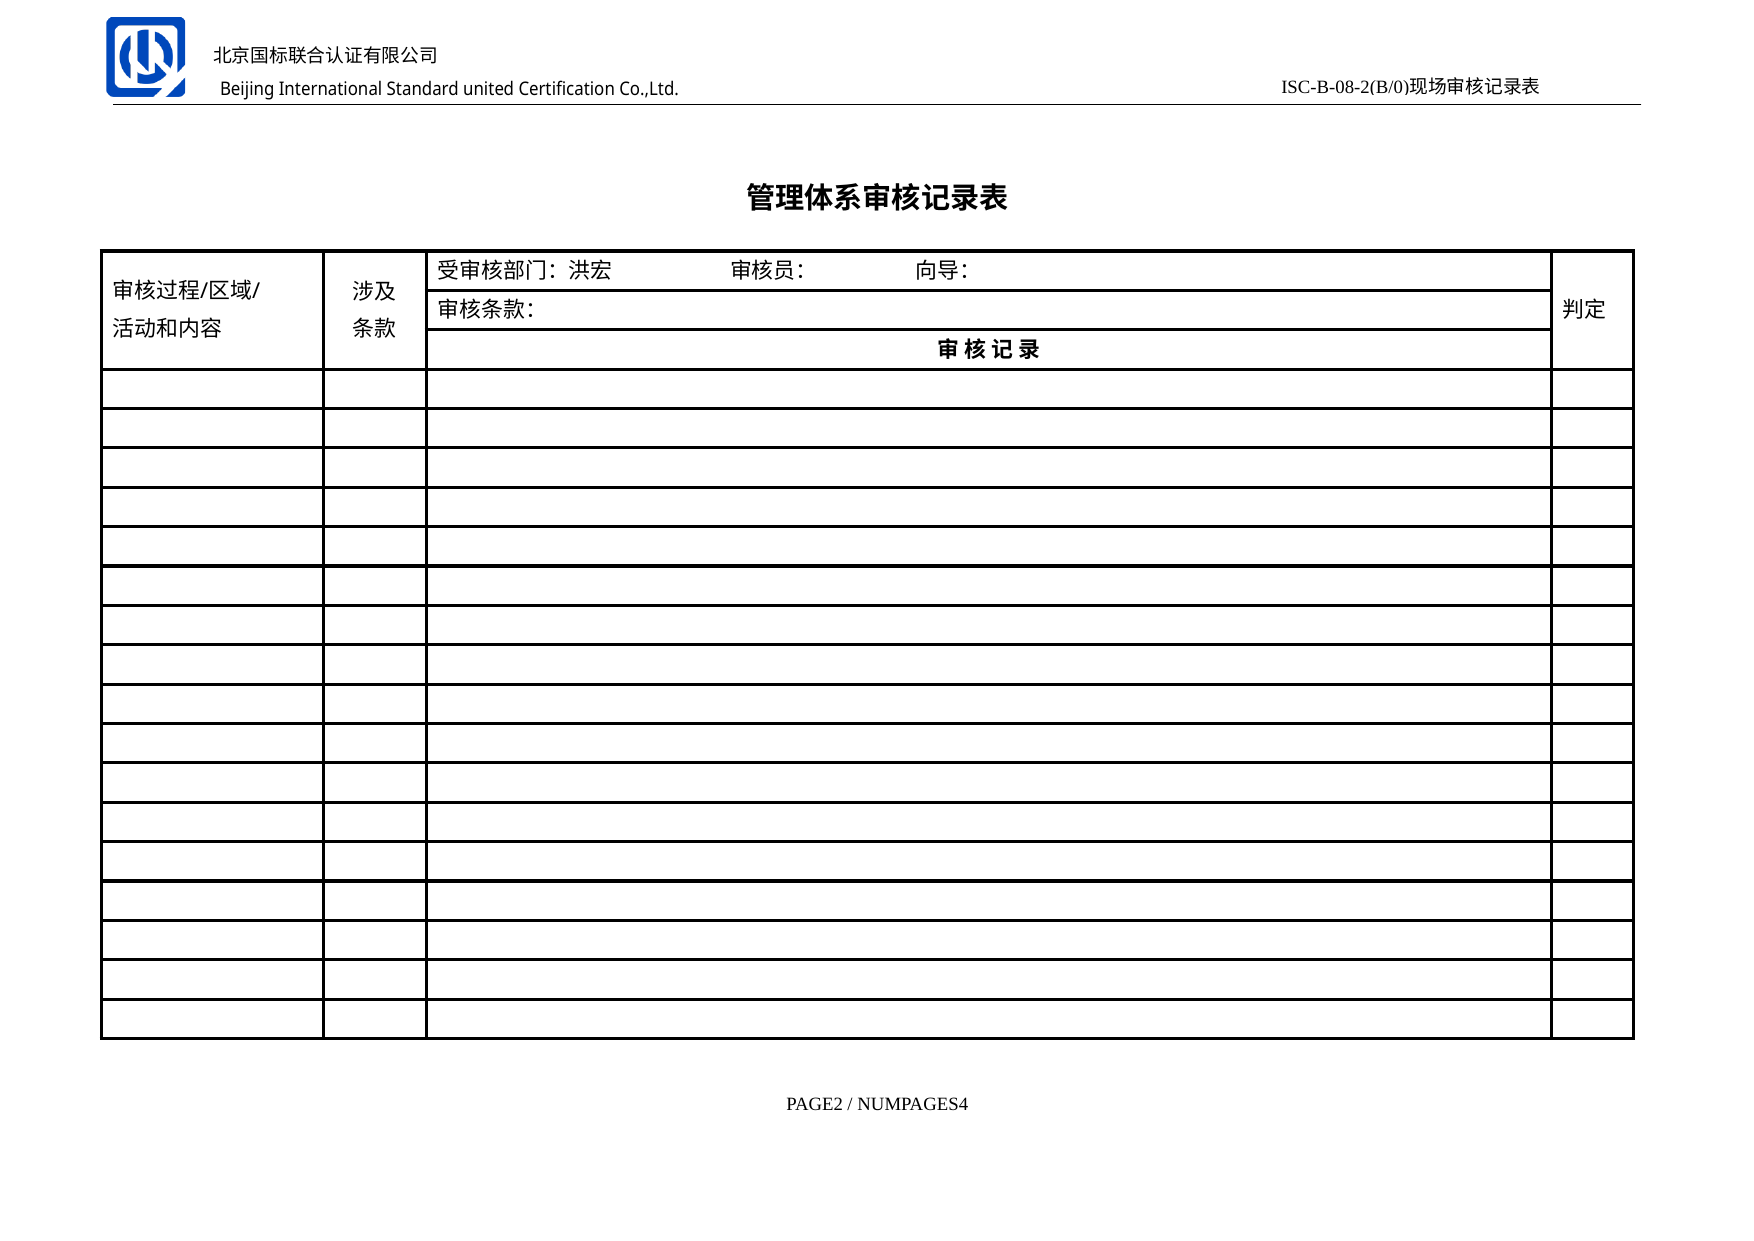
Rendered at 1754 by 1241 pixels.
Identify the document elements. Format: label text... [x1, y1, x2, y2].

table_cell [325, 725, 425, 761]
table_cell [1553, 371, 1632, 407]
table_cell [103, 843, 322, 879]
table_cell [103, 646, 322, 682]
table_cell [325, 1001, 425, 1037]
table_cell [103, 449, 322, 486]
table_cell [1553, 922, 1632, 958]
table_cell [428, 449, 1550, 486]
table_cell [428, 528, 1550, 564]
table_cell [325, 489, 425, 525]
table_cell [428, 804, 1550, 840]
table_cell [103, 804, 322, 840]
table_cell [325, 843, 425, 879]
table_cell [103, 607, 322, 643]
table_cell [428, 922, 1550, 958]
table_cell [103, 489, 322, 525]
table_cell [428, 725, 1550, 761]
table_header 判定 [1553, 253, 1632, 367]
table_cell [1553, 843, 1632, 879]
table_cell [428, 410, 1550, 446]
table_cell [325, 764, 425, 801]
table_cell [428, 607, 1550, 643]
table_cell [325, 804, 425, 840]
table_cell [1553, 646, 1632, 682]
table_cell [325, 922, 425, 958]
table_cell [325, 371, 425, 407]
picture [106, 17, 186, 97]
table_cell 审核条款： [428, 292, 1550, 328]
table_cell [1553, 961, 1632, 997]
table_cell [325, 607, 425, 643]
table_cell [428, 764, 1550, 801]
table_cell [103, 764, 322, 801]
table_cell [325, 883, 425, 919]
table_cell [428, 646, 1550, 682]
table_cell [1553, 528, 1632, 564]
table_cell [103, 725, 322, 761]
table_cell [1553, 686, 1632, 722]
table_cell [428, 1001, 1550, 1037]
table_cell [1553, 410, 1632, 446]
table_cell [103, 410, 322, 446]
table_cell [103, 371, 322, 407]
table_cell [103, 686, 322, 722]
table_cell [325, 528, 425, 564]
table_cell [325, 568, 425, 604]
table_cell [325, 449, 425, 486]
table_cell [428, 489, 1550, 525]
table_cell [103, 528, 322, 564]
table_cell [1553, 725, 1632, 761]
table_cell [428, 371, 1550, 407]
table_cell [325, 961, 425, 997]
table_cell [428, 686, 1550, 722]
table_cell [103, 1001, 322, 1037]
table_header 审核过程/区域/ 活动和内容 [103, 253, 322, 367]
table_cell [428, 843, 1550, 879]
table_cell [1553, 489, 1632, 525]
table_cell [1553, 804, 1632, 840]
table_cell [103, 883, 322, 919]
table_cell [1553, 568, 1632, 604]
table_cell [325, 410, 425, 446]
text 管理体系审核记录表 [112, 163, 1641, 228]
table_cell [103, 568, 322, 604]
table_cell [103, 961, 322, 997]
table_cell [325, 686, 425, 722]
table_cell 审 核 记 录 [428, 331, 1550, 367]
table_cell [1553, 883, 1632, 919]
table_cell [1553, 764, 1632, 801]
table_header 受审核部门：洪宏 审核员： 向导： [428, 253, 1550, 289]
table_cell [103, 922, 322, 958]
table_cell [428, 961, 1550, 997]
table_cell [1553, 449, 1632, 486]
table_cell [428, 568, 1550, 604]
table_cell [428, 883, 1550, 919]
table_header 涉及 条款 [325, 253, 425, 367]
table_cell [1553, 607, 1632, 643]
table_cell [1553, 1001, 1632, 1037]
table_cell [325, 646, 425, 682]
